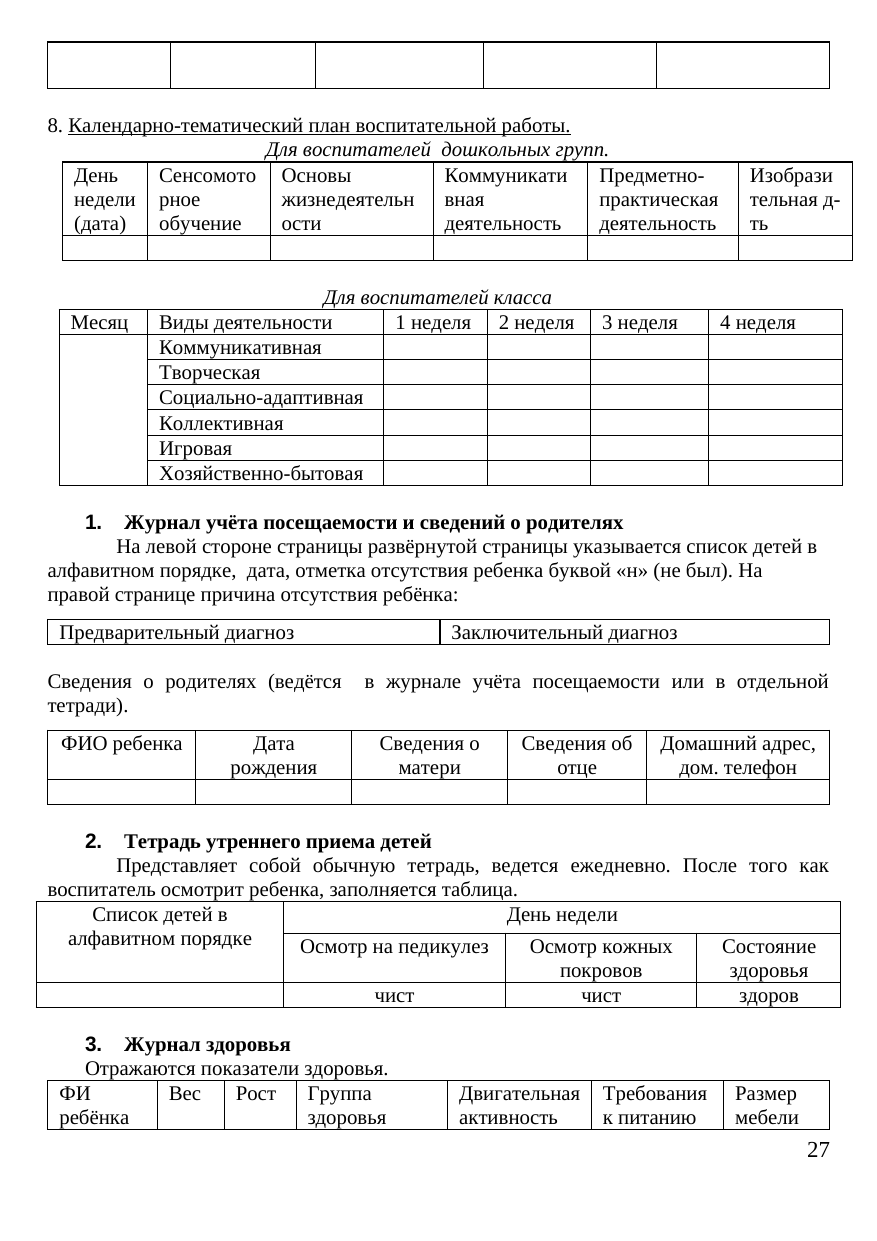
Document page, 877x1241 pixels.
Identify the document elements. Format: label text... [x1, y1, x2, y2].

table_cell [271, 236, 433, 260]
list Для воспитателей дошкольных групп. [47, 137, 830, 161]
table_cell чист [284, 983, 505, 1007]
table_header Требования к питанию [592, 1081, 723, 1129]
table_cell [316, 43, 483, 88]
table_header Месяц [60, 310, 147, 334]
table_header 4 неделя [709, 310, 842, 334]
table_header День недели [284, 902, 840, 932]
table_header Сведения о матери [352, 731, 507, 779]
table_cell [63, 236, 147, 260]
table_cell [384, 461, 487, 485]
table_header 1 неделя [384, 310, 487, 334]
table_header ФИО ребенка [48, 731, 195, 779]
text На левой стороне страницы развёрнутой страницы указывается список детей в алфавитном порядке, дата, отметка отсутствия ребенка буквой «н» (не был). На правой странице причина отсутствия ребёнка: [47, 534, 830, 606]
table_cell [588, 236, 738, 260]
table_cell Осмотр кожных покровов [506, 934, 696, 982]
table_header 2 неделя [488, 310, 590, 334]
table_cell [709, 461, 842, 485]
table_cell [484, 43, 656, 88]
table_cell [384, 436, 487, 459]
table_header Предварительный диагноз [48, 620, 439, 644]
table_header Сенсомоторное обучение [148, 163, 270, 235]
table_header Список детей в алфавитном порядке [37, 902, 283, 982]
table_header Изобразительная д-ть [739, 163, 852, 235]
table_cell Коммуникативная [148, 335, 383, 359]
table_cell [48, 780, 195, 804]
table_cell [488, 335, 590, 359]
table_cell [37, 983, 283, 1007]
table_cell [171, 43, 315, 88]
table_cell Игровая [148, 436, 383, 459]
table_cell [591, 410, 708, 434]
table_cell [384, 385, 487, 409]
list Журнал учёта посещаемости и сведений о родителях [85, 510, 830, 534]
table_cell [384, 335, 487, 359]
text Для воспитателей класса [47, 285, 830, 309]
text Отражаются показатели здоровья. [85, 1056, 830, 1080]
table_cell [591, 360, 708, 384]
table_cell Коллективная [148, 410, 383, 434]
table_cell здоров [697, 983, 840, 1007]
table_header Предметно-практическая деятельность [588, 163, 738, 235]
table_cell [488, 385, 590, 409]
list 8. Календарно-тематический план воспитательной работы. [47, 113, 830, 137]
table_header Домашний адрес, дом. телефон [647, 731, 829, 779]
text Представляет собой обычную тетрадь, ведется ежедневно. После того как воспитатель осмотрит ребенка, заполняется таблица. [47, 853, 830, 901]
table_cell [488, 360, 590, 384]
table_cell [508, 780, 646, 804]
table_header Размер мебели [724, 1081, 829, 1129]
table_cell [591, 436, 708, 459]
text Сведения о родителях (ведётся в журнале учёта посещаемости или в отдельной тетради). [47, 669, 830, 717]
table_cell [709, 335, 842, 359]
table_cell [48, 43, 170, 88]
table_header Виды деятельности [148, 310, 383, 334]
table_cell [488, 436, 590, 459]
table_header Сведения об отце [508, 731, 646, 779]
table_header Заключительный диагноз [441, 620, 829, 644]
table_cell [709, 360, 842, 384]
table_header ФИ ребёнка [48, 1081, 157, 1129]
table_cell [739, 236, 852, 260]
table_cell Хозяйственно-бытовая [148, 461, 383, 485]
table_header Группа здоровья [297, 1081, 447, 1129]
table_cell [488, 410, 590, 434]
table_cell Социально-адаптивная [148, 385, 383, 409]
table_cell [384, 410, 487, 434]
table_cell [384, 360, 487, 384]
table_cell [591, 335, 708, 359]
table_cell Творческая [148, 360, 383, 384]
table_cell Осмотр на педикулез [284, 934, 505, 982]
table_cell [591, 461, 708, 485]
table_cell [647, 780, 829, 804]
table_header Вес [158, 1081, 224, 1129]
table_cell [196, 780, 351, 804]
list Журнал здоровья [85, 1032, 830, 1056]
table_cell [591, 385, 708, 409]
table_header Коммуникативная деятельность [434, 163, 587, 235]
table_header Рост [225, 1081, 296, 1129]
table_cell [60, 335, 147, 485]
table_header 3 неделя [591, 310, 708, 334]
table_cell [709, 436, 842, 459]
list Тетрадь утреннего приема детей [85, 829, 830, 853]
table_header Двигательная активность [448, 1081, 591, 1129]
table_cell [148, 236, 270, 260]
table_cell Состояние здоровья [697, 934, 840, 982]
table_header Дата рождения [196, 731, 351, 779]
table_header День недели (дата) [63, 163, 147, 235]
table_cell [434, 236, 587, 260]
table_header Основы жизнедеятельности [271, 163, 433, 235]
table_cell [352, 780, 507, 804]
table_cell [488, 461, 590, 485]
table_cell [709, 410, 842, 434]
table_cell [657, 43, 829, 88]
table_cell чист [506, 983, 696, 1007]
table_cell [709, 385, 842, 409]
